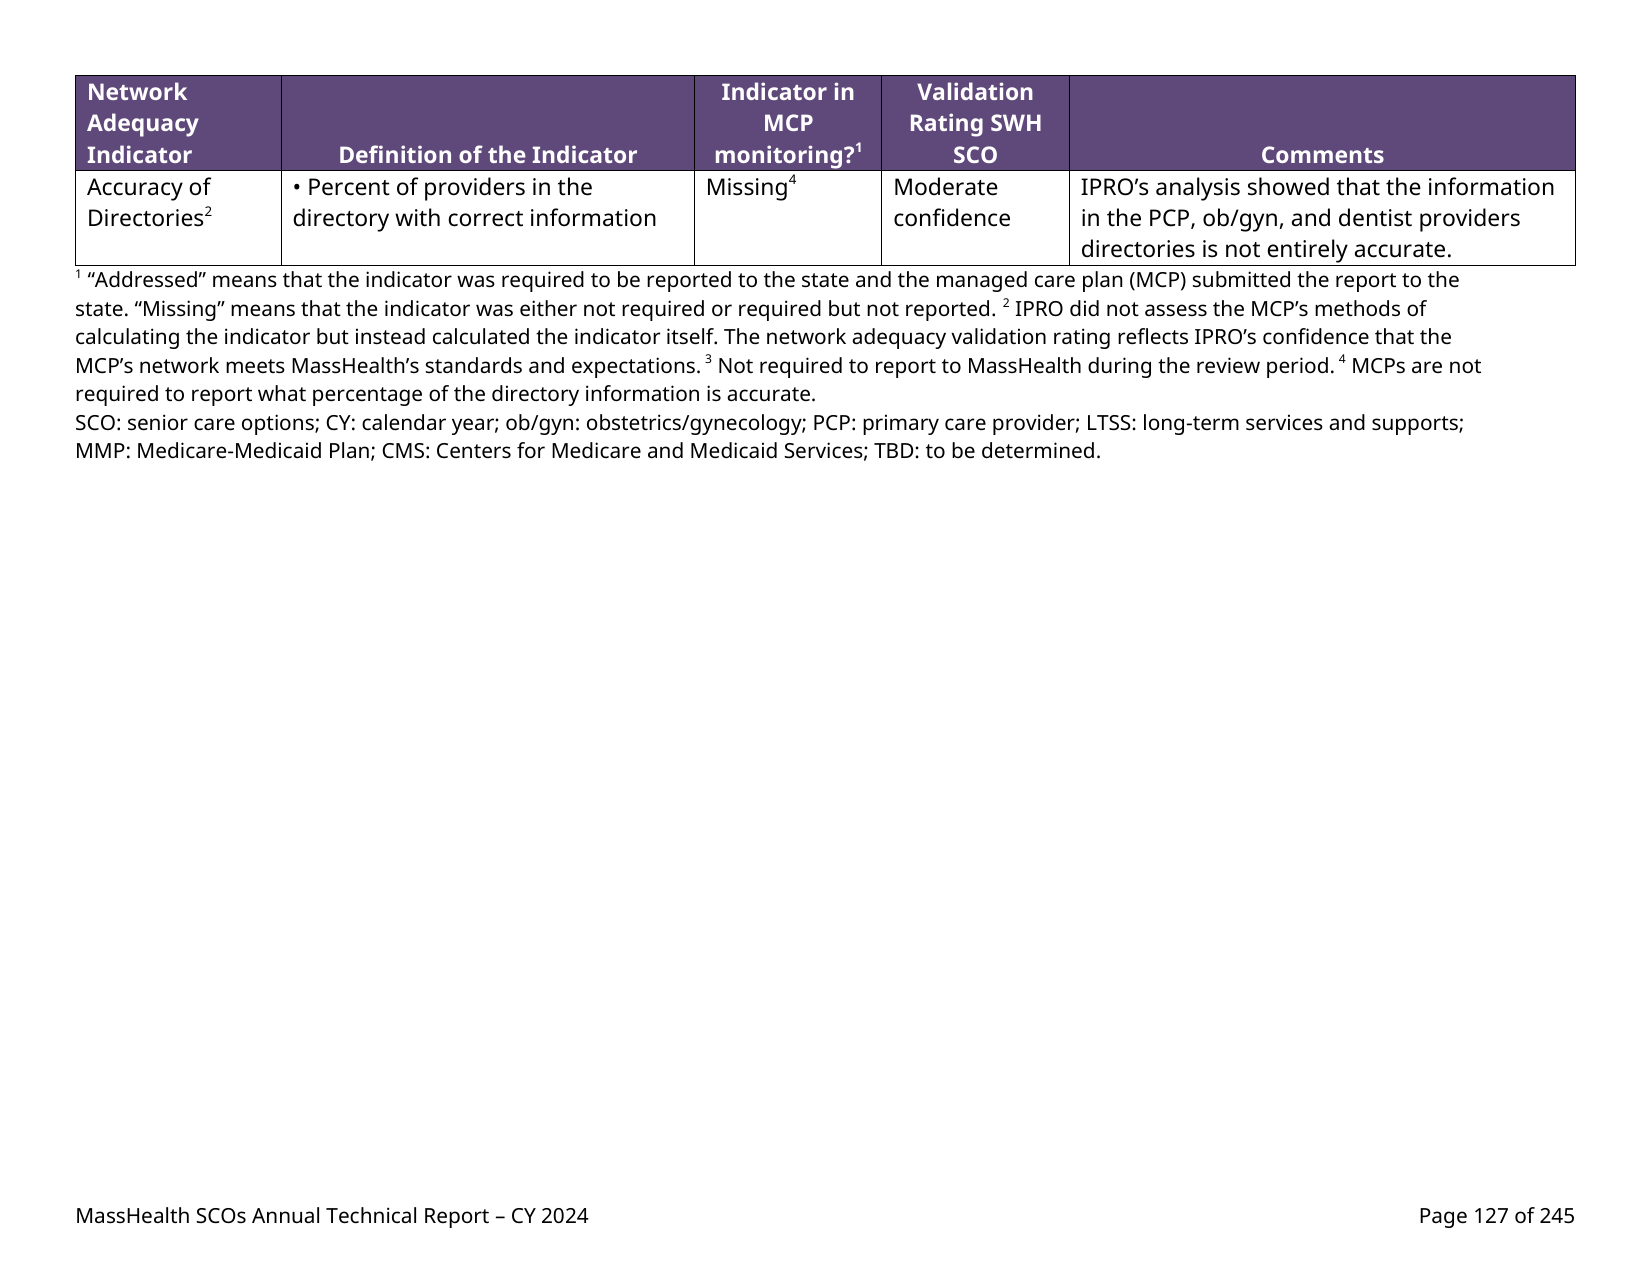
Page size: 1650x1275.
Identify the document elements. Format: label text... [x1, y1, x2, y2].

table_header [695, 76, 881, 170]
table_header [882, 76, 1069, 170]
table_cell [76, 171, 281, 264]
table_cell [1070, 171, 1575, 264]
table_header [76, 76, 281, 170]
text SCO: senior care options; CY: calendar year; ob/gyn: obstetrics/gynecology; PCP: primary care provider; LTSS: long-term services and supports; MMP: Medicare-Medicaid Plan; CMS: Centers for Medicare and Medicaid Services; TBD: to be determined. [75, 408, 1500, 465]
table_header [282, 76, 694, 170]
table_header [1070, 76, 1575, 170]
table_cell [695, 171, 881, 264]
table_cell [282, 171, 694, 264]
text 1 “Addressed” means that the indicator was required to be reported to the state and the managed care plan (MCP) submitted the report to the state. “Missing” means that the indicator was either not required or required but not reported. 2 IPRO did not assess the MCP’s methods of calculating the indicator but instead calculated the indicator itself. The network adequacy validation rating reflects IPRO’s confidence that the MCP’s network meets MassHealth’s standards and expectations. 3 Not required to report to MassHealth during the review period. 4 MCPs are not required to report what percentage of the directory information is accurate. [75, 266, 1500, 408]
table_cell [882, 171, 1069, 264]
